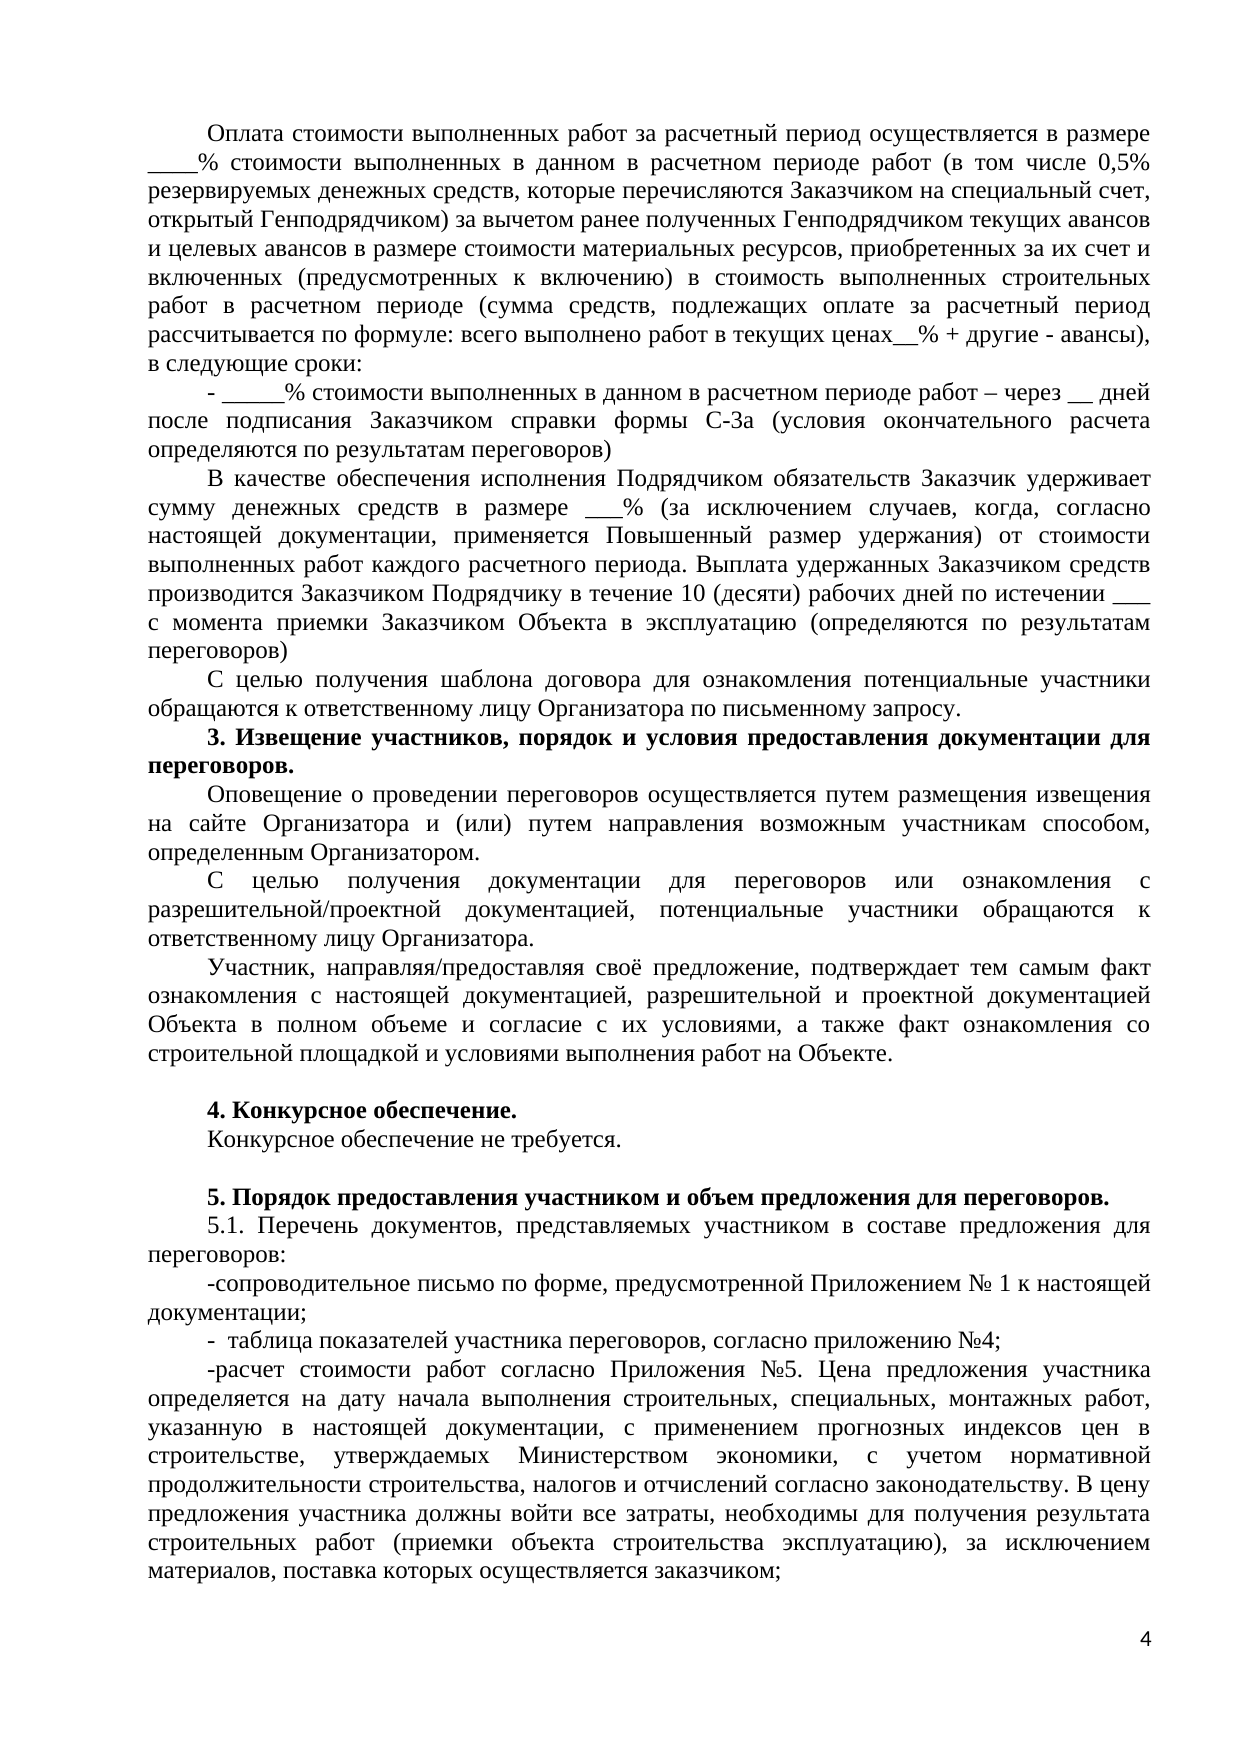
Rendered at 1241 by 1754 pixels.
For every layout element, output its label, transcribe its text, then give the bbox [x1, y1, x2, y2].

text 3. Извещение участников, порядок и условия предоставления документации для переговоров. [148, 722, 1152, 779]
text - таблица показателей участника переговоров, согласно приложению №4; [148, 1326, 1152, 1354]
text С целью получения шаблона договора для ознакомления потенциальные участники обращаются к ответственному лицу Организатора по письменному запросу. [148, 664, 1152, 722]
text Конкурсное обеспечение не требуется. [148, 1124, 1152, 1153]
text 5.1. Перечень документов, представляемых участником в составе предложения для переговоров: [148, 1211, 1152, 1268]
text Участник, направляя/предоставляя своё предложение, подтверждает тем самым факт ознакомления с настоящей документацией, разрешительной и проектной документацией Объекта в полном объеме и согласие с их условиями, а также факт ознакомления со строительной площадкой и условиями выполнения работ на Объекте. [148, 952, 1152, 1067]
text 5. Порядок предоставления участником и объем предложения для переговоров. [148, 1182, 1152, 1211]
text -расчет стоимости работ согласно Приложения №5. Цена предложения участника определяется на дату начала выполнения строительных, специальных, монтажных работ, указанную в настоящей документации, с применением прогнозных индексов цен в строительстве, утверждаемых Министерством экономики, с учетом нормативной продолжительности строительства, налогов и отчислений согласно законодательству. В цену предложения участника должны войти все затраты, необходимы для получения результата строительных работ (приемки объекта строительства эксплуатацию), за исключением материалов, поставка которых осуществляется заказчиком; [148, 1354, 1152, 1584]
text В качестве обеспечения исполнения Подрядчиком обязательств Заказчик удерживает сумму денежных средств в размере ___% (за исключением случаев, когда, согласно настоящей документации, применяется Повышенный размер удержания) от стоимости выполненных работ каждого расчетного периода. Выплата удержанных Заказчиком средств производится Заказчиком Подрядчику в течение 10 (десяти) рабочих дней по истечении ___ с момента приемки Заказчиком Объекта в эксплуатацию (определяются по результатам переговоров) [148, 463, 1152, 664]
text - _____% стоимости выполненных в данном в расчетном периоде работ – через __ дней после подписания Заказчиком справки формы С-3а (условия окончательного расчета определяются по результатам переговоров) [148, 377, 1152, 463]
text -сопроводительное письмо по форме, предусмотренной Приложением № 1 к настоящей документации; [148, 1268, 1152, 1326]
text Оплата стоимости выполненных работ за расчетный период осуществляется в размере ____% стоимости выполненных в данном в расчетном периоде работ (в том числе 0,5% резервируемых денежных средств, которые перечисляются Заказчиком на специальный счет, открытый Генподрядчиком) за вычетом ранее полученных Генподрядчиком текущих авансов и целевых авансов в размере стоимости материальных ресурсов, приобретенных за их счет и включенных (предусмотренных к включению) в стоимость выполненных строительных работ в расчетном периоде (сумма средств, подлежащих оплате за расчетный период рассчитывается по формуле: всего выполнено работ в текущих ценах__% + другие - авансы), в следующие сроки: [148, 118, 1152, 377]
text Оповещение о проведении переговоров осуществляется путем размещения извещения на сайте Организатора и (или) путем направления возможным участникам способом, определенным Организатором. [148, 779, 1152, 866]
text С целью получения документации для переговоров или ознакомления с разрешительной/проектной документацией, потенциальные участники обращаются к ответственному лицу Организатора. [148, 866, 1152, 952]
text 4. Конкурсное обеспечение. [148, 1096, 1152, 1124]
